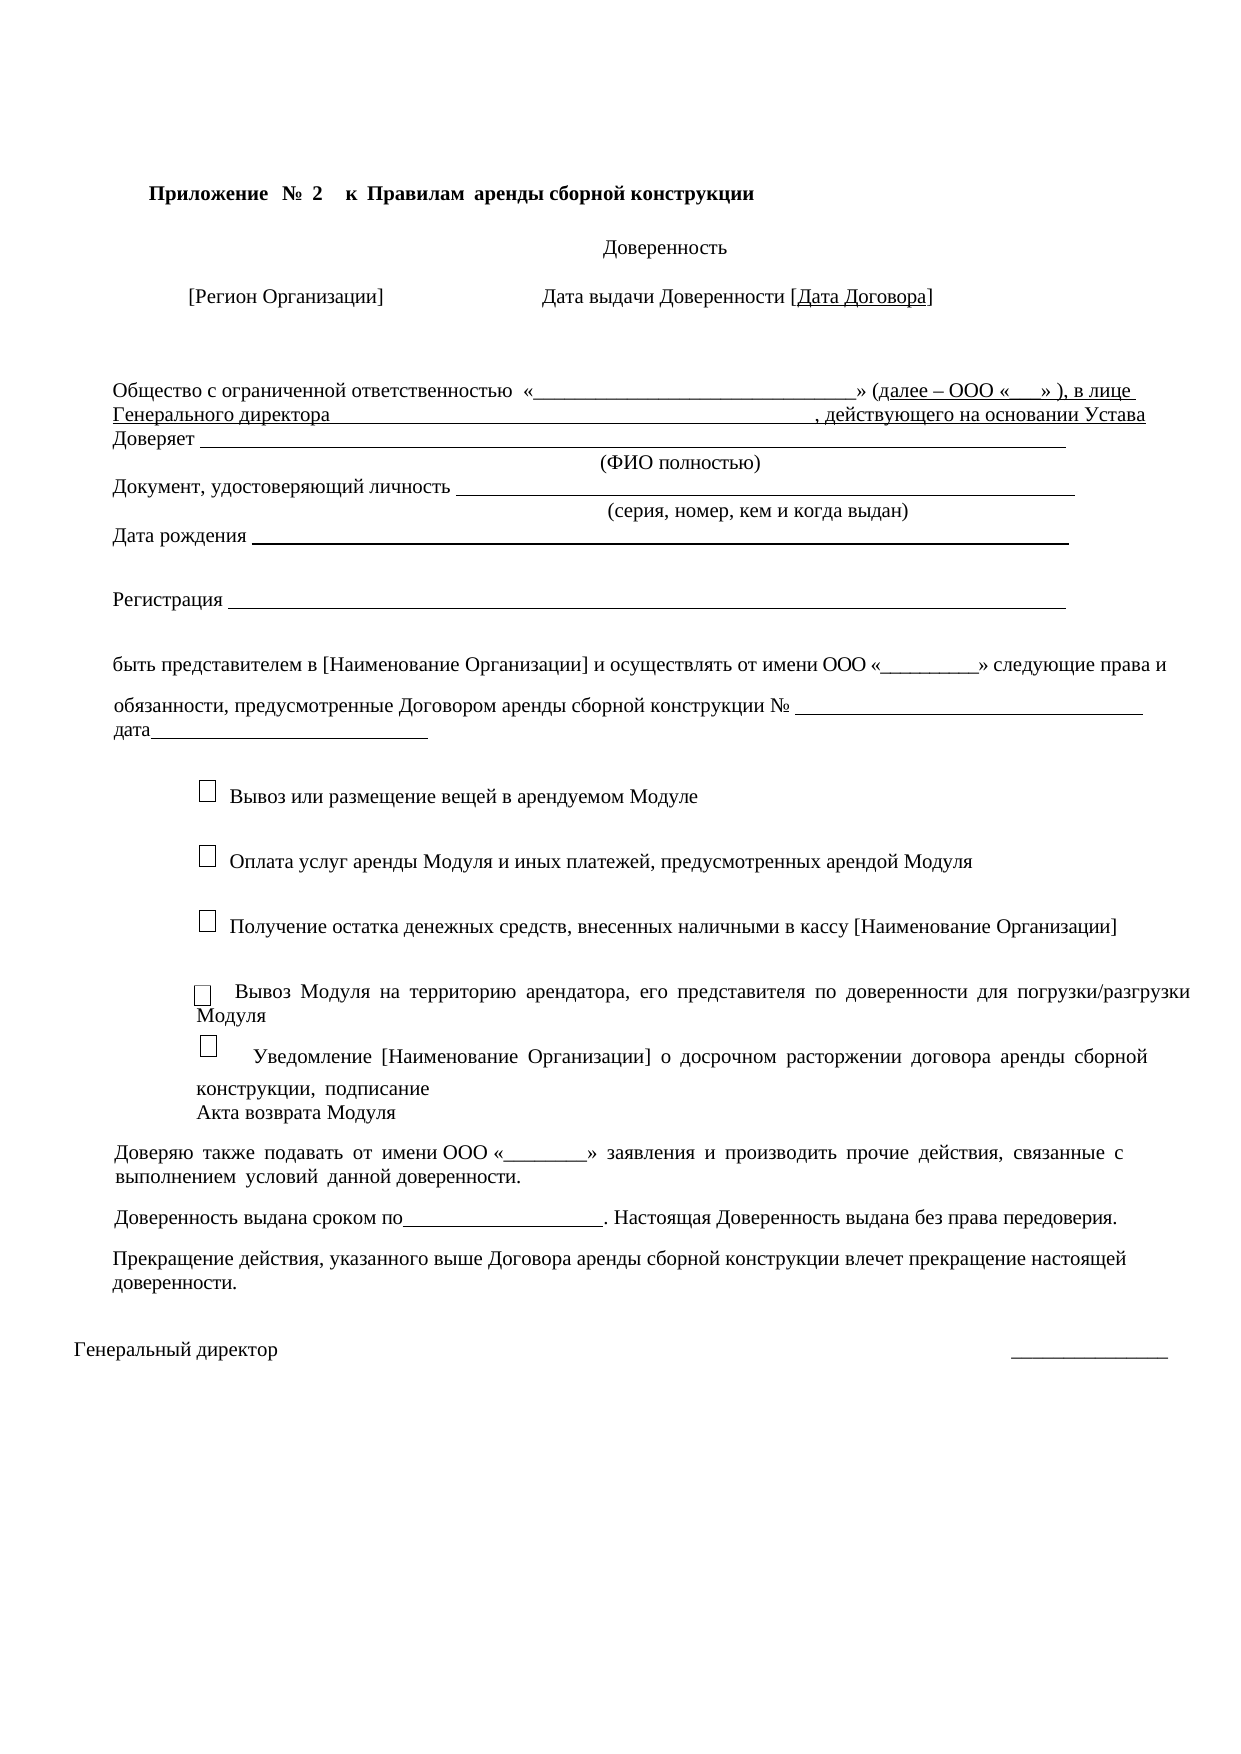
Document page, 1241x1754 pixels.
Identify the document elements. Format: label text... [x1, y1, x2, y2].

text Генерального директора , действующего на основании Устава [112, 402, 1240, 426]
text Оплата услуг аренды Модуля и иных платежей, предусмотренных арендой Модуля [229, 849, 1240, 873]
text Прекращение действия, указанного выше Договора аренды сборной конструкции влечет прекращение настоящей доверенности. [112, 1246, 1240, 1294]
text Доверяет [112, 426, 1240, 450]
text Уведомление [Наименование Организации] о досрочном расторжении договора аренды сборной конструкции, подписание [196, 1027, 1240, 1099]
text Регистрация [112, 587, 1240, 611]
picture [189, 977, 242, 1012]
picture [194, 901, 247, 939]
text Дата рождения [112, 522, 1240, 547]
text Получение остатка денежных средств, внесенных наличными в кассу [Наименование Организации] [229, 914, 1240, 938]
subtitle Доверенность [133, 235, 1197, 259]
text Доверенность выдана сроком по . Настоящая Доверенность выдана без права передоверия. [114, 1205, 1240, 1229]
text обязанности, предусмотренные Договором аренды сборной конструкции № [113, 693, 1240, 717]
text Доверяю также подавать от имени ООО «________» заявления и производить прочие действия, связанные с выполнением условий данной доверенности. [114, 1140, 1234, 1188]
text Вывоз Модуля на территорию арендатора, его представителя по доверенности для погрузки/разгрузки Модуля [196, 979, 1240, 1027]
text дата [113, 717, 1240, 741]
text Документ, удостоверяющий личность [112, 474, 1240, 498]
text (ФИО полностью) [600, 450, 1240, 474]
text [Регион Организации] Дата выдачи Доверенности [Дата Договора] [188, 284, 1240, 308]
text быть представителем в [Наименование Организации] и осуществлять от имени ООО «__________» следующие права и [112, 652, 1240, 676]
picture [196, 1026, 246, 1064]
text Акта возврата Модуля [196, 1099, 1240, 1124]
text (серия, номер, кем и когда выдан) [607, 498, 1240, 522]
text Вывоз или размещение вещей в арендуемом Модуле [229, 784, 1240, 808]
text Генеральный директор __ _____________ [74, 1337, 1240, 1361]
text Приложение № 2 к Правилам аренды сборной конструкции [149, 181, 1155, 205]
picture [194, 771, 247, 809]
picture [194, 836, 247, 874]
text Общество с ограниченной ответственностью «_______________________________» (далее – ООО «___» ), в лице [112, 378, 1240, 402]
